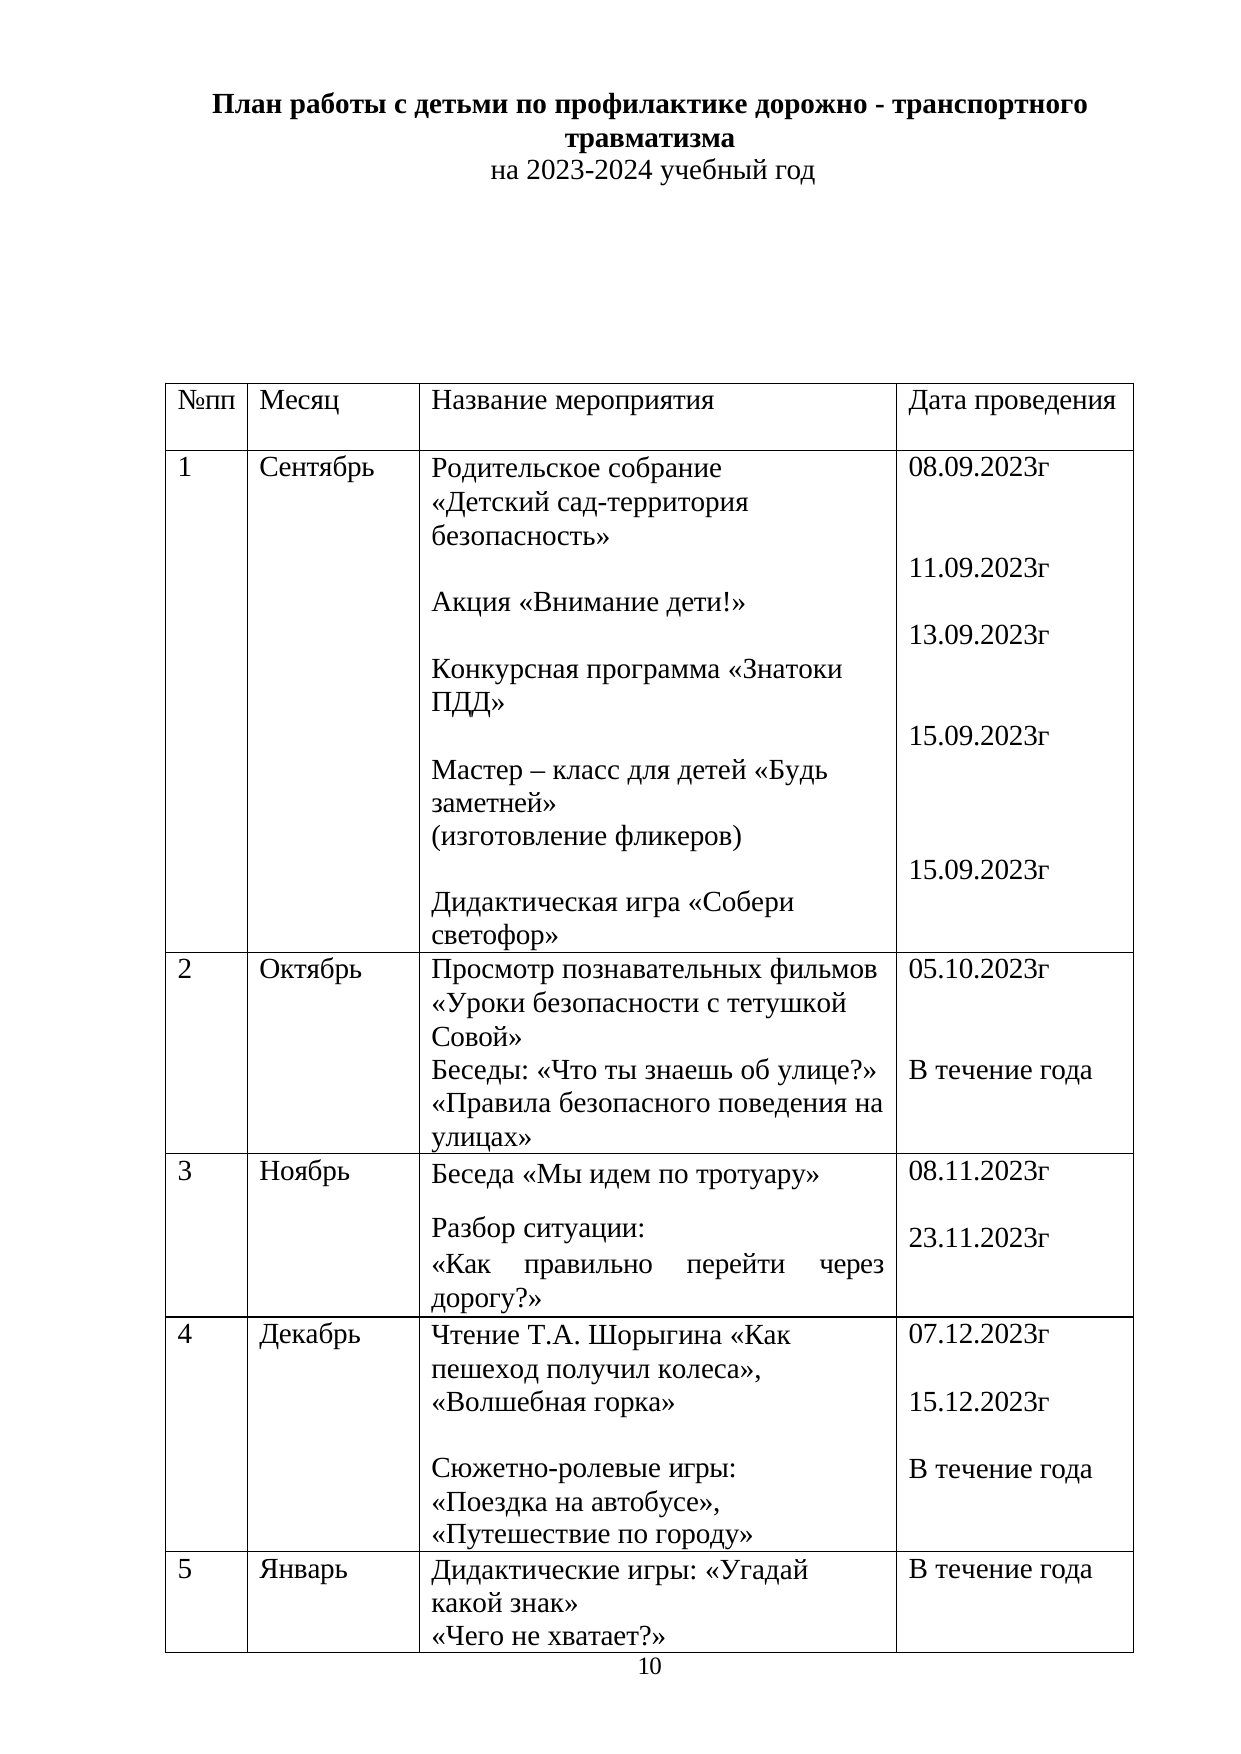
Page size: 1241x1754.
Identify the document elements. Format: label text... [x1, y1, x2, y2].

table_cell Дидактические игры: «Угадай какой знак» «Чего не хватает?» [420, 1552, 896, 1652]
table_cell Просмотр познавательных фильмов «Уроки безопасности с тетушкой Совой» Беседы: «Что ты знаешь об улице?» «Правила безопасного поведения на улицах» [420, 953, 896, 1153]
table_cell Сентябрь [248, 451, 419, 952]
table_header Дата проведения [897, 384, 1133, 449]
table_cell 3 [166, 1154, 247, 1316]
table_header Месяц [248, 384, 419, 449]
table_cell 5 [166, 1552, 247, 1652]
subtitle План работы с детьми по профилактике дорожно - транспортного травматизма [212, 86, 1088, 153]
table_cell 08.09.2023г 11.09.2023г 13.09.2023г 15.09.2023г 15.09.2023г [897, 451, 1133, 952]
table_cell В течение года [897, 1552, 1133, 1652]
table_cell Беседа «Мы идем по тротуару» Разбор ситуации: «Как правильно перейти через дорогу?» [420, 1154, 896, 1316]
table_cell 08.11.2023г 23.11.2023г [897, 1154, 1133, 1316]
table_cell Родительское собрание «Детский сад-территория безопасность» Акция «Внимание дети!» Конкурсная программа «Знатоки ПДД» Мастер – класс для детей «Будь заметней» (изготовление фликеров) Дидактическая игра «Собери светофор» [420, 451, 896, 952]
table_cell Январь [248, 1552, 419, 1652]
table_cell 4 [166, 1318, 247, 1551]
table_cell 05.10.2023г В течение года [897, 953, 1133, 1153]
table_cell Ноябрь [248, 1154, 419, 1316]
text на 2023-2024 учебный год [142, 153, 1164, 186]
table_cell Октябрь [248, 953, 419, 1153]
table_cell Декабрь [248, 1318, 419, 1551]
table_cell 07.12.2023г 15.12.2023г В течение года [897, 1318, 1133, 1551]
table_header №пп [166, 384, 247, 449]
table_cell 2 [166, 953, 247, 1153]
table_header Название мероприятия [420, 384, 896, 449]
table_cell 1 [166, 451, 247, 952]
table_cell Чтение Т.А. Шорыгина «Как пешеход получил колеса», «Волшебная горка» Сюжетно-ролевые игры: «Поездка на автобусе», «Путешествие по городу» [420, 1318, 896, 1551]
